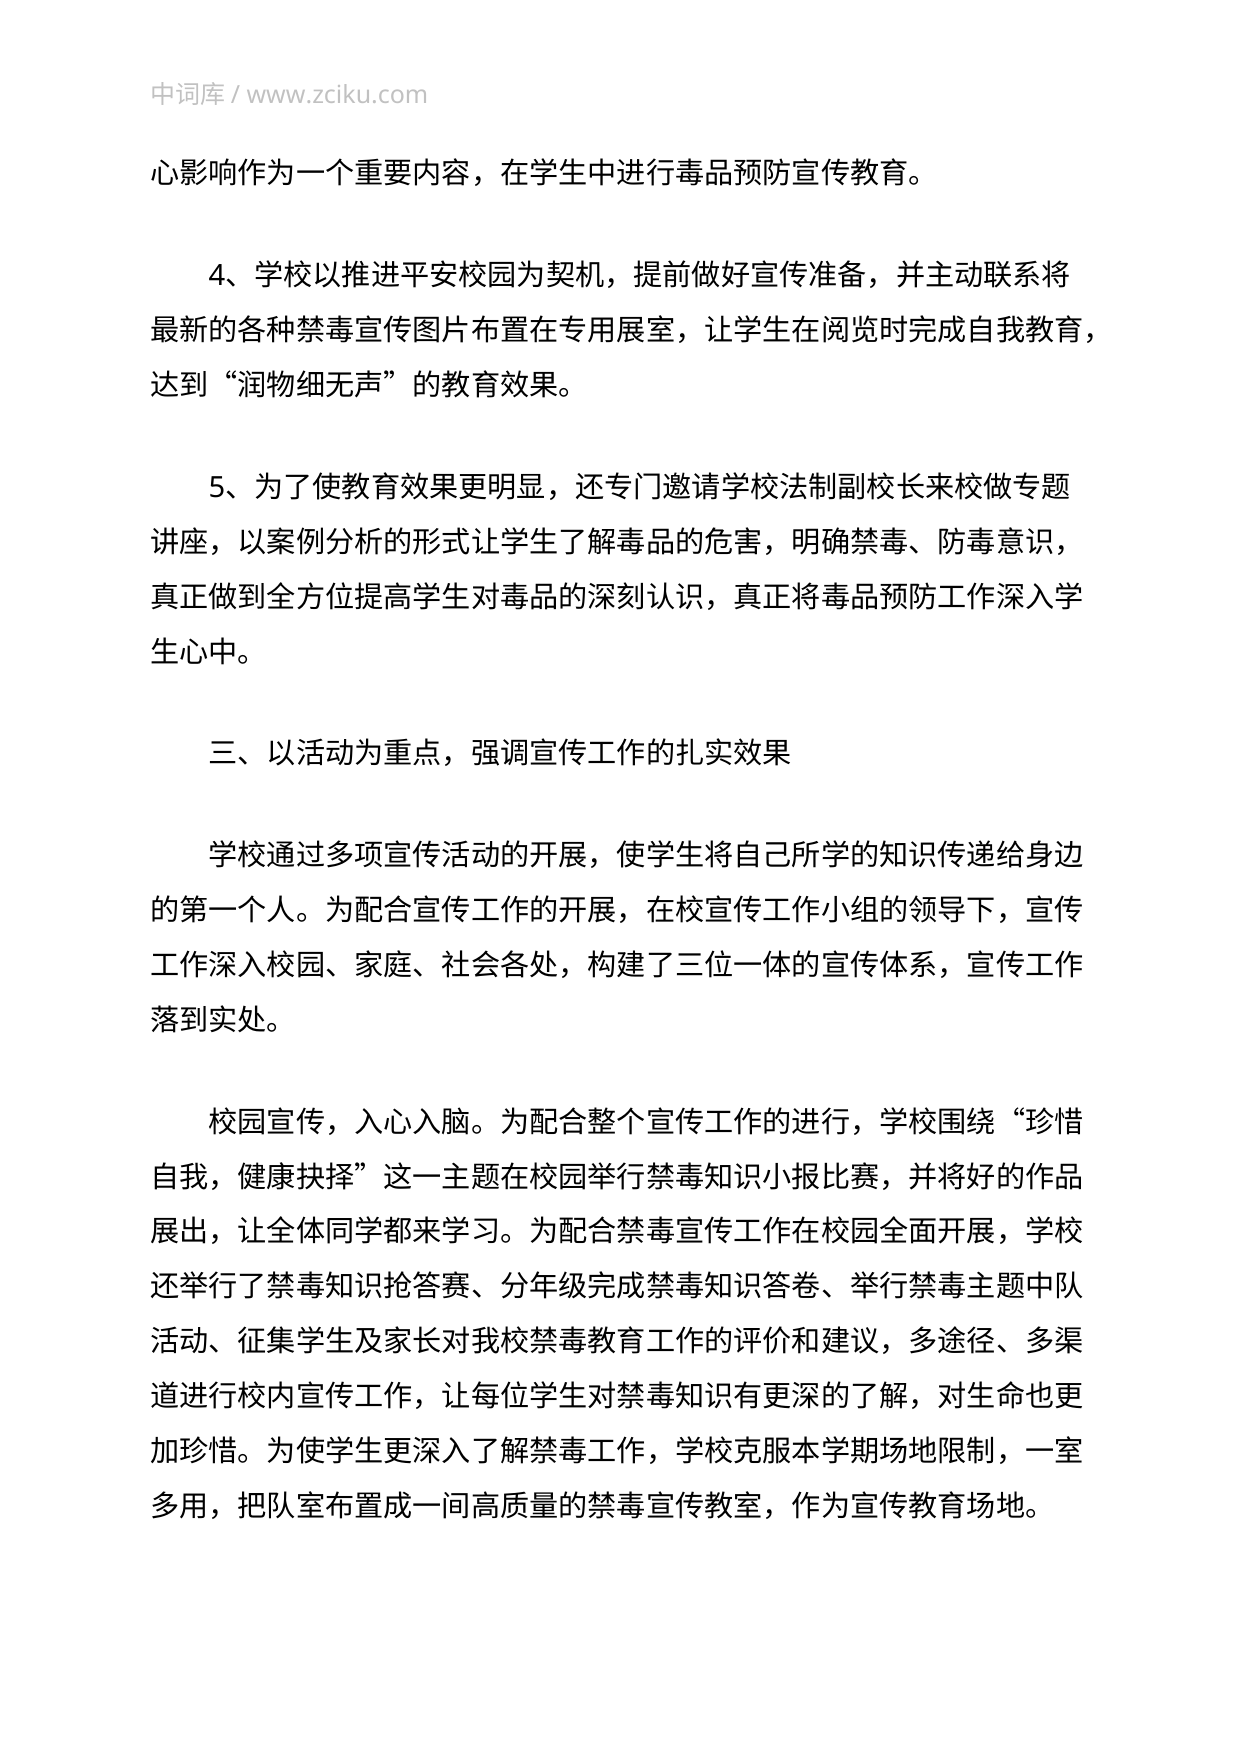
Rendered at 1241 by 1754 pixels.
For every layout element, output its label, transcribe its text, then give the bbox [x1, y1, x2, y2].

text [150, 150, 1090, 192]
text 校园宣传，入心入脑。为配合整个宣传工作的进行，学校围绕“珍惜自我，健康抉择”这一主题在校园举行禁毒知识小报比赛，并将好的作品展出，让全体同学都来学习。为配合禁毒宣传工作在校园全面开展，学校还举行了禁毒知识抢答赛、分年级完成禁毒知识答卷、举行禁毒主题中队活动、征集学生及家长对我校禁毒教育工作的评价和建议，多途径、多渠道进行校内宣传工作，让每位学生对禁毒知识有更深的了解，对生命也更加珍惜。为使学生更深入了解禁毒工作，学校克服本学期场地限制，一室多用，把队室布置成一间高质量的禁毒宣传教室，作为宣传教育场地。 [150, 1098, 1090, 1525]
text 5、为了使教育效果更明显，还专门邀请学校法制副校长来校做专题讲座，以案例分析的形式让学生了解毒品的危害，明确禁毒、防毒意识，真正做到全方位提高学生对毒品的深刻认识，真正将毒品预防工作深入学生心中。 [150, 463, 1090, 671]
text 4、学校以推进平安校园为契机，提前做好宣传准备，并主动联系将最新的各种禁毒宣传图片布置在专用展室，让学生在阅览时完成自我教育，达到“润物细无声”的教育效果。 [150, 252, 1090, 404]
text 三、以活动为重点，强调宣传工作的扎实效果 [150, 730, 1090, 772]
text 学校通过多项宣传活动的开展，使学生将自己所学的知识传递给身边的第一个人。为配合宣传工作的开展，在校宣传工作小组的领导下，宣传工作深入校园、家庭、社会各处，构建了三位一体的宣传体系，宣传工作落到实处。 [150, 832, 1090, 1039]
